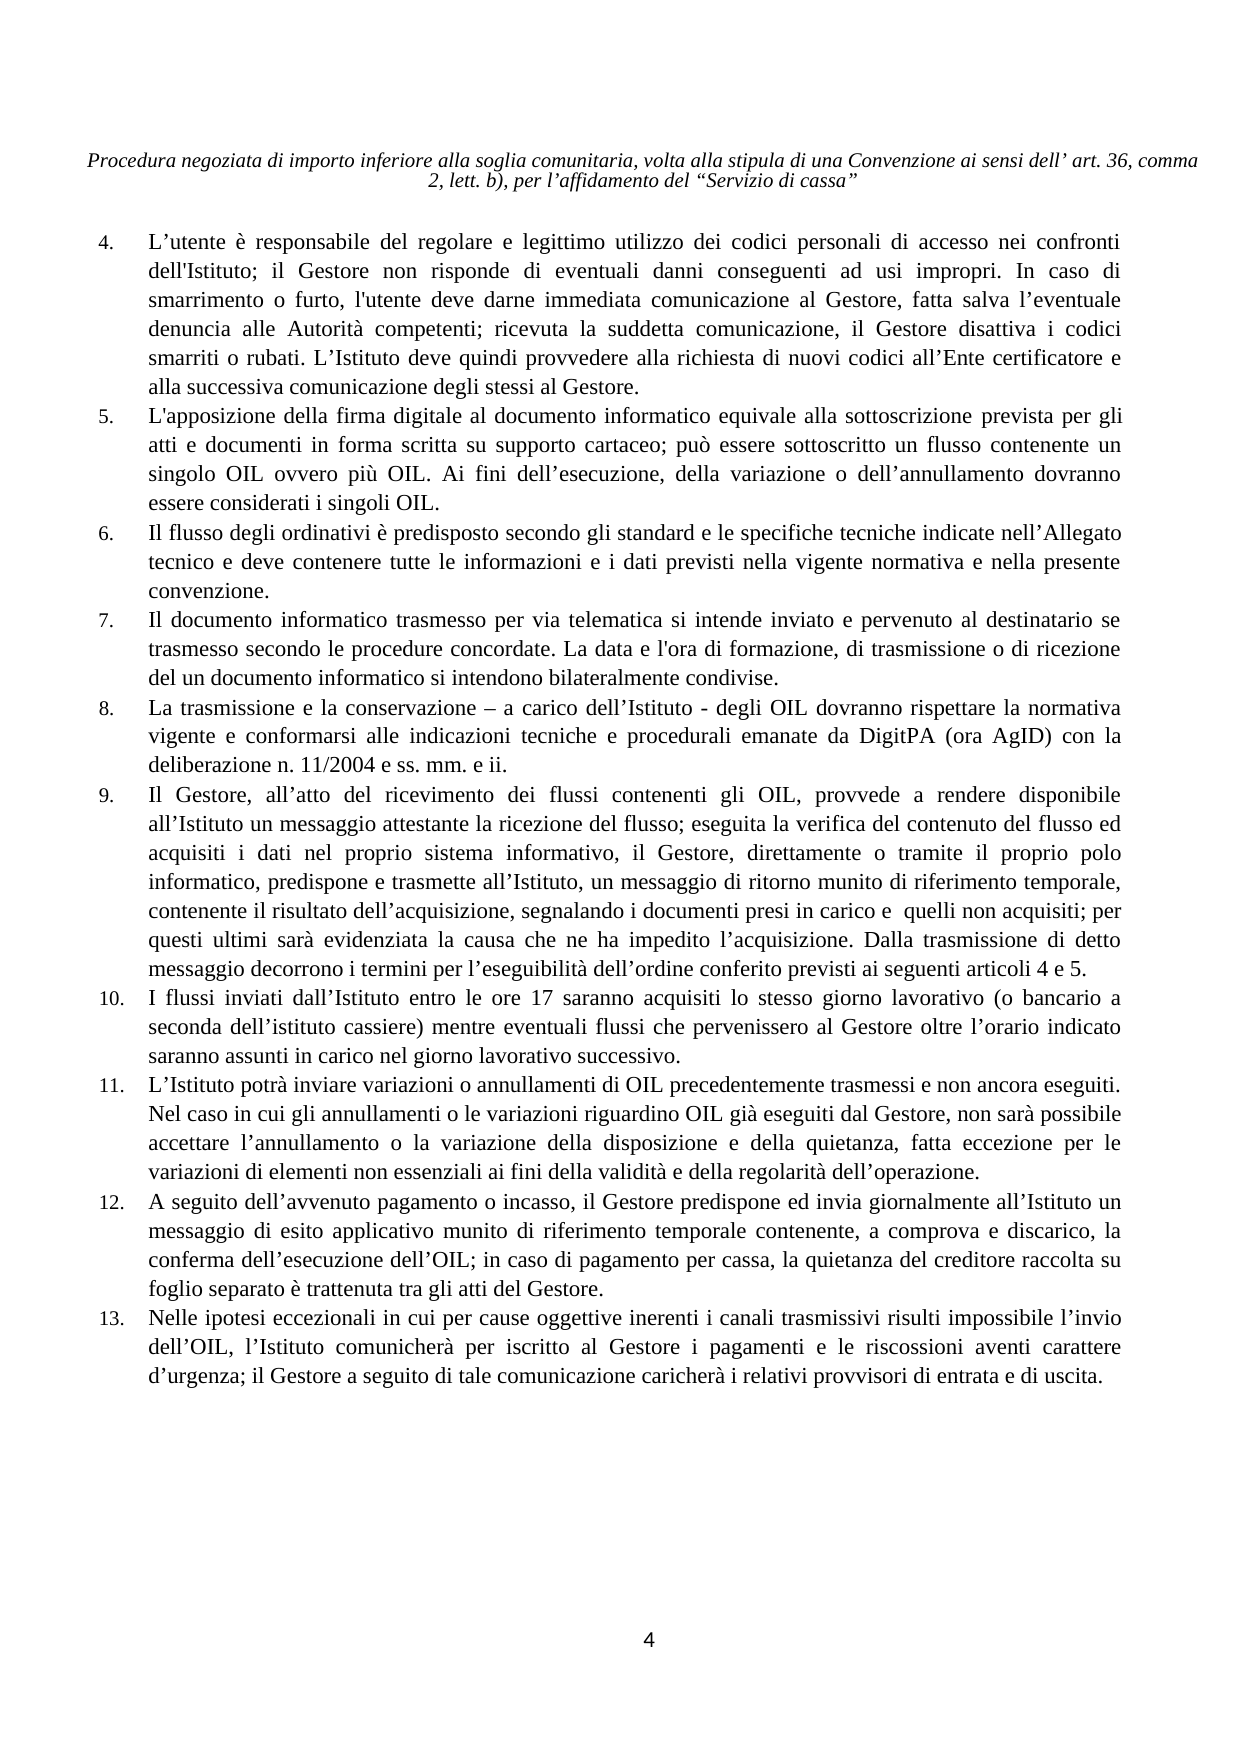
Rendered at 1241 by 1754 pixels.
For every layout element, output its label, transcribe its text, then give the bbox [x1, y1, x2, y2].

list La trasmissione e la conservazione – a carico dell’Istituto - degli OIL dovranno rispettare la normativa vigente e conformarsi alle indicazioni tecniche e procedurali emanate da DigitPA (ora AgID) con la deliberazione n. 11/2004 e ss. mm. e ii. [98, 693, 1123, 778]
list Il documento informatico trasmesso per via telematica si intende inviato e pervenuto al destinatario se trasmesso secondo le procedure concordate. La data e l'ora di formazione, di trasmissione o di ricezione del un documento informatico si intendono bilateralmente condivise. [98, 606, 1123, 690]
list L'apposizione della firma digitale al documento informatico equivale alla sottoscrizione prevista per gli atti e documenti in forma scritta su supporto cartaceo; può essere sottoscritto un flusso contenente un singolo OIL ovvero più OIL. Ai fini dell’esecuzione, della variazione o dell’annullamento dovranno essere considerati i singoli OIL. [98, 402, 1123, 516]
list I flussi inviati dall’Istituto entro le ore 17 saranno acquisiti lo stesso giorno lavorativo (o bancario a seconda dell’istituto cassiere) mentre eventuali flussi che pervenissero al Gestore oltre l’orario indicato saranno assunti in carico nel giorno lavorativo successivo. [98, 984, 1123, 1068]
list L’utente è responsabile del regolare e legittimo utilizzo dei codici personali di accesso nei confronti dell'Istituto; il Gestore non risponde di eventuali danni conseguenti ad usi impropri. In caso di smarrimento o furto, l'utente deve darne immediata comunicazione al Gestore, fatta salva l’eventuale denuncia alle Autorità competenti; ricevuta la suddetta comunicazione, il Gestore disattiva i codici smarriti o rubati. L’Istituto deve quindi provvedere alla richiesta di nuovi codici all’Ente certificatore e alla successiva comunicazione degli stessi al Gestore. [98, 228, 1123, 399]
list A seguito dell’avvenuto pagamento o incasso, il Gestore predispone ed invia giornalmente all’Istituto un messaggio di esito applicativo munito di riferimento temporale contenente, a comprova e discarico, la conferma dell’esecuzione dell’OIL; in caso di pagamento per cassa, la quietanza del creditore raccolta su foglio separato è trattenuta tra gli atti del Gestore. [98, 1188, 1123, 1301]
list Nelle ipotesi eccezionali in cui per cause oggettive inerenti i canali trasmissivi risulti impossibile l’invio dell’OIL, l’Istituto comunicherà per iscritto al Gestore i pagamenti e le riscossioni aventi carattere d’urgenza; il Gestore a seguito di tale comunicazione caricherà i relativi provvisori di entrata e di uscita. [98, 1304, 1123, 1388]
list Il flusso degli ordinativi è predisposto secondo gli standard e le specifiche tecniche indicate nell’Allegato tecnico e deve contenere tutte le informazioni e i dati previsti nella vigente normativa e nella presente convenzione. [98, 519, 1123, 603]
list Il Gestore, all’atto del ricevimento dei flussi contenenti gli OIL, provvede a rendere disponibile all’Istituto un messaggio attestante la ricezione del flusso; eseguita la verifica del contenuto del flusso ed acquisiti i dati nel proprio sistema informativo, il Gestore, direttamente o tramite il proprio polo informatico, predispone e trasmette all’Istituto, un messaggio di ritorno munito di riferimento temporale, contenente il risultato dell’acquisizione, segnalando i documenti presi in carico e quelli non acquisiti; per questi ultimi sarà evidenziata la causa che ne ha impedito l’acquisizione. Dalla trasmissione di detto messaggio decorrono i termini per l’eseguibilità dell’ordine conferito previsti ai seguenti articoli 4 e 5. [98, 781, 1123, 981]
list L’Istituto potrà inviare variazioni o annullamenti di OIL precedentemente trasmessi e non ancora eseguiti. Nel caso in cui gli annullamenti o le variazioni riguardino OIL già eseguiti dal Gestore, non sarà possibile accettare l’annullamento o la variazione della disposizione e della quietanza, fatta eccezione per le variazioni di elementi non essenziali ai fini della validità e della regolarità dell’operazione. [98, 1072, 1123, 1185]
